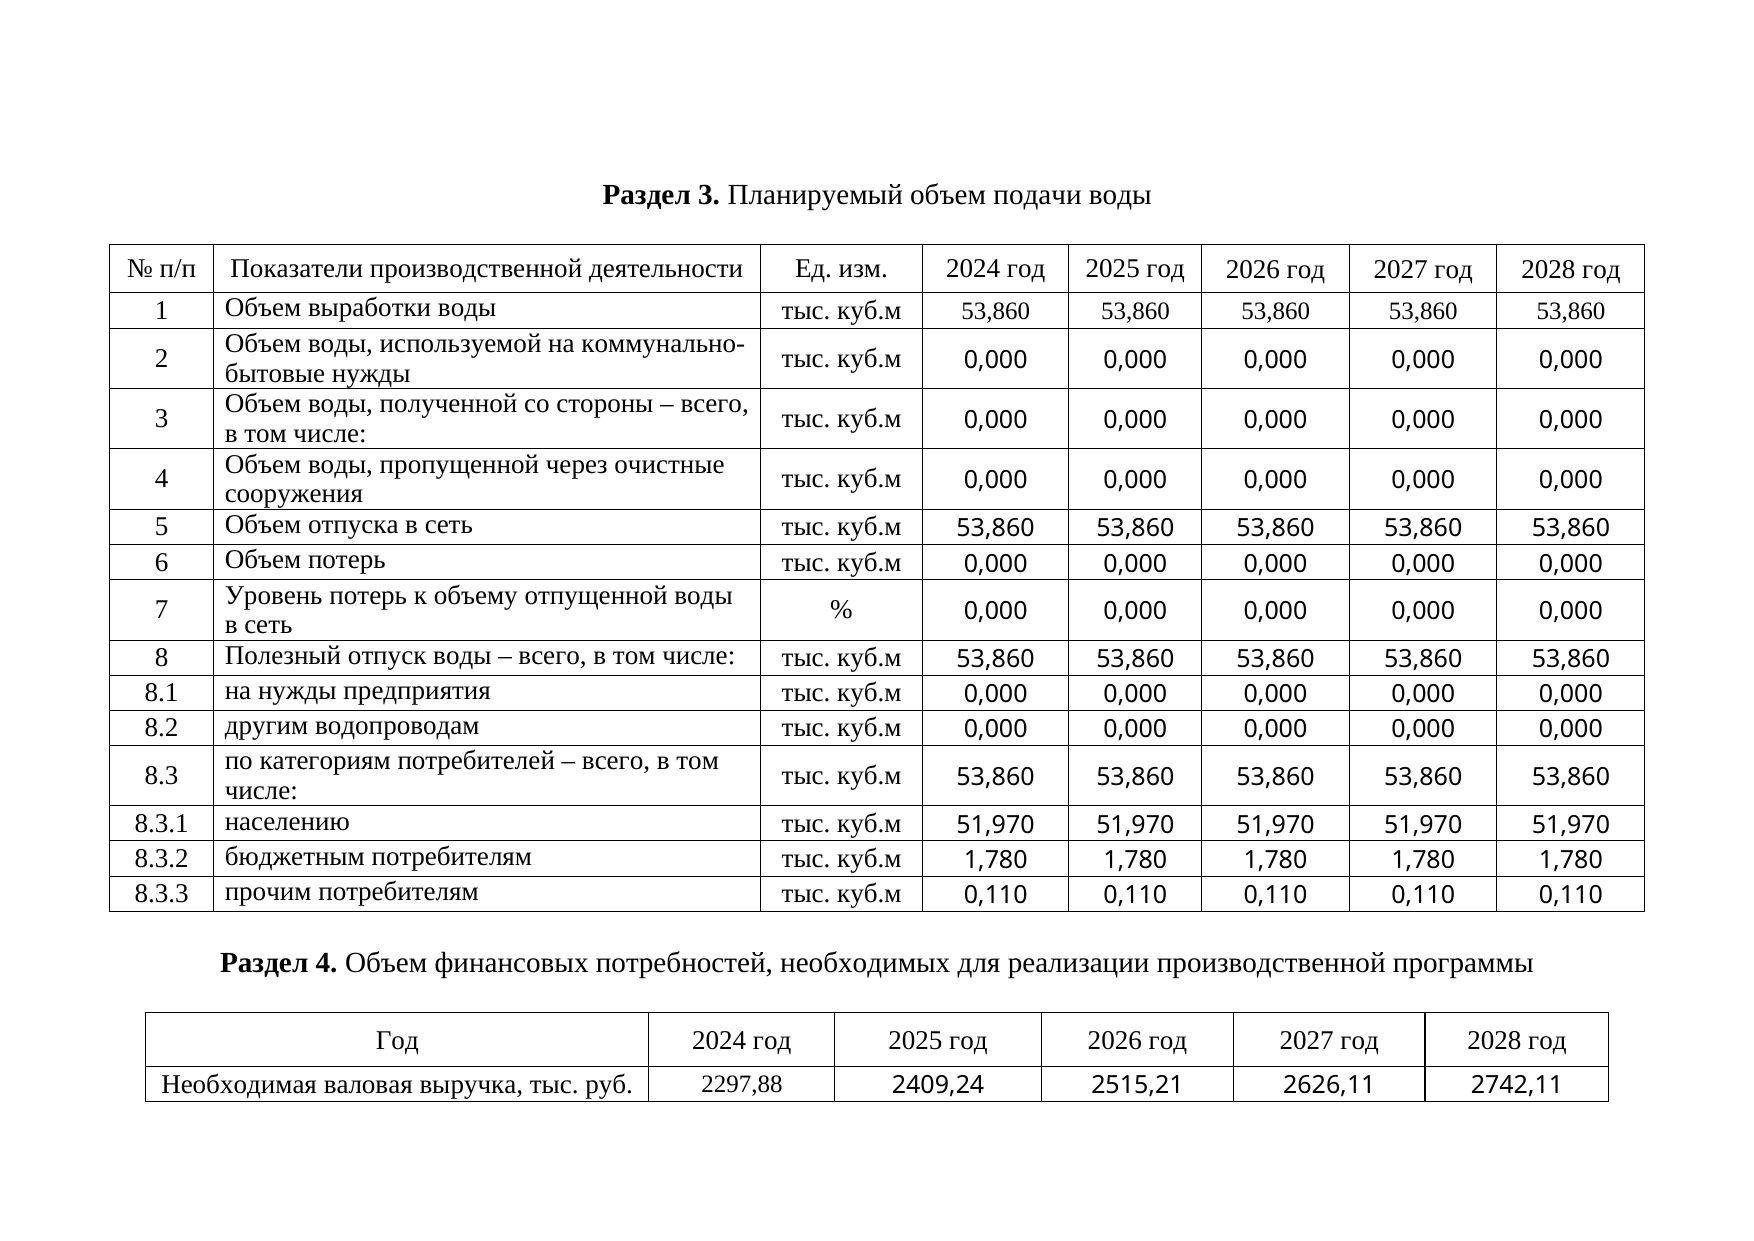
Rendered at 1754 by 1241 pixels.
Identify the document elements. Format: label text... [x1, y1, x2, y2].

table_cell 53,860 [1202, 746, 1349, 805]
table_cell % [761, 580, 922, 640]
table_header 2027 год [1234, 1013, 1424, 1066]
table_cell 53,860 [1497, 293, 1644, 328]
table_cell 0,000 [923, 449, 1068, 509]
table_header 2024 год [923, 245, 1068, 292]
table_cell 0,000 [1202, 545, 1349, 579]
table_cell 8.3.3 [110, 877, 213, 911]
table_cell 0,000 [1497, 449, 1644, 509]
table_header 2026 год [1202, 245, 1349, 292]
table_cell 0,000 [1350, 329, 1496, 388]
table_cell 53,860 [923, 641, 1068, 675]
table_cell другим водопроводам [214, 711, 760, 745]
table_cell 2409,24 [835, 1067, 1041, 1101]
table_cell 53,860 [923, 746, 1068, 805]
table_cell тыс. куб.м [761, 449, 922, 509]
table_cell 53,860 [1497, 510, 1644, 544]
table_cell 53,860 [1497, 641, 1644, 675]
table_cell 2742,11 [1426, 1067, 1608, 1101]
table_cell тыс. куб.м [761, 841, 922, 876]
table_cell 53,860 [923, 510, 1068, 544]
table_cell 53,860 [1350, 641, 1496, 675]
table_header Показатели производственной деятельности [214, 245, 760, 292]
table_cell 0,110 [1497, 877, 1644, 911]
table_cell 5 [110, 510, 213, 544]
table_cell тыс. куб.м [761, 545, 922, 579]
table_cell 0,000 [1069, 329, 1201, 388]
table_cell 53,860 [1069, 293, 1201, 328]
table_cell 0,110 [1069, 877, 1201, 911]
table_cell 0,000 [1497, 676, 1644, 710]
table_cell 2 [110, 329, 213, 388]
table_header 2028 год [1426, 1013, 1608, 1066]
table_cell 0,000 [1202, 389, 1349, 448]
table_cell 0,000 [923, 580, 1068, 640]
table_cell 8.1 [110, 676, 213, 710]
table_header 2024 год [649, 1013, 834, 1066]
table_cell 4 [110, 449, 213, 509]
table_cell 0,000 [1350, 449, 1496, 509]
table_cell 0,000 [1497, 389, 1644, 448]
table_cell 6 [110, 545, 213, 579]
table_cell тыс. куб.м [761, 806, 922, 840]
text Раздел 4. Объем финансовых потребностей, необходимых для реализации производственной программы [89, 945, 1665, 979]
table_cell 1 [110, 293, 213, 328]
table_cell 53,860 [1069, 510, 1201, 544]
table_cell 53,860 [1069, 746, 1201, 805]
table_cell Объем потерь [214, 545, 760, 579]
table_cell Объем выработки воды [214, 293, 760, 328]
table_cell 51,970 [1497, 806, 1644, 840]
table_cell Необходимая валовая выручка, тыс. руб. [146, 1067, 648, 1101]
table_cell 1,780 [1069, 841, 1201, 876]
table_cell 1,780 [1497, 841, 1644, 876]
table_cell тыс. куб.м [761, 641, 922, 675]
table_cell 0,000 [923, 676, 1068, 710]
table_cell Полезный отпуск воды – всего, в том числе: [214, 641, 760, 675]
table_cell 0,000 [923, 329, 1068, 388]
table_cell 0,000 [1350, 545, 1496, 579]
table_cell 1,780 [923, 841, 1068, 876]
table_cell 0,000 [923, 545, 1068, 579]
table_cell бюджетным потребителям [214, 841, 760, 876]
table_cell Объем отпуска в сеть [214, 510, 760, 544]
table_cell 0,000 [1069, 389, 1201, 448]
table_cell 53,860 [1202, 510, 1349, 544]
table_cell 0,000 [923, 711, 1068, 745]
table_cell 0,000 [1202, 449, 1349, 509]
table_cell 53,860 [1069, 641, 1201, 675]
table_cell 8.3 [110, 746, 213, 805]
table_cell 0,000 [1069, 545, 1201, 579]
table_header 2028 год [1497, 245, 1644, 292]
table_cell по категориям потребителей – всего, в том числе: [214, 746, 760, 805]
table_cell 53,860 [923, 293, 1068, 328]
table_cell 0,000 [1350, 676, 1496, 710]
table_cell 51,970 [1069, 806, 1201, 840]
table_cell тыс. куб.м [761, 676, 922, 710]
table_cell 8.2 [110, 711, 213, 745]
table_cell 0,000 [1350, 580, 1496, 640]
table_cell Объем воды, пропущенной через очистные сооружения [214, 449, 760, 509]
table_cell 0,000 [1497, 329, 1644, 388]
table_cell тыс. куб.м [761, 711, 922, 745]
table_cell на нужды предприятия [214, 676, 760, 710]
table_header 2025 год [1069, 245, 1201, 292]
table_cell 53,860 [1497, 746, 1644, 805]
table_cell 3 [110, 389, 213, 448]
table_cell 53,860 [1350, 293, 1496, 328]
table_cell 0,000 [1350, 389, 1496, 448]
table_cell 0,000 [1069, 580, 1201, 640]
table_cell 0,000 [1497, 545, 1644, 579]
table_cell 0,000 [1497, 711, 1644, 745]
table_cell 53,860 [1350, 510, 1496, 544]
table_cell 0,000 [1202, 329, 1349, 388]
table_cell 0,000 [1069, 711, 1201, 745]
table_cell 51,970 [1202, 806, 1349, 840]
table_cell 8.3.2 [110, 841, 213, 876]
table_cell 0,000 [1069, 676, 1201, 710]
table_cell Уровень потерь к объему отпущенной воды в сеть [214, 580, 760, 640]
table_cell 0,000 [1202, 711, 1349, 745]
table_header № п/п [110, 245, 213, 292]
table_cell 53,860 [1202, 641, 1349, 675]
table_cell 2515,21 [1042, 1067, 1233, 1101]
table_cell 53,860 [1350, 746, 1496, 805]
table_cell 2626,11 [1234, 1067, 1424, 1101]
table_cell 0,110 [1350, 877, 1496, 911]
table_cell 0,110 [1202, 877, 1349, 911]
table_header 2026 год [1042, 1013, 1233, 1066]
table_header 2025 год [835, 1013, 1041, 1066]
table_cell 0,000 [1202, 676, 1349, 710]
table_header Год [146, 1013, 648, 1066]
table_cell 53,860 [1202, 293, 1349, 328]
table_cell 0,110 [923, 877, 1068, 911]
table_cell Объем воды, используемой на коммунально-бытовые нужды [214, 329, 760, 388]
table_cell тыс. куб.м [761, 329, 922, 388]
text Раздел 3. Планируемый объем подачи воды [89, 177, 1665, 211]
table_cell тыс. куб.м [761, 293, 922, 328]
table_cell 51,970 [1350, 806, 1496, 840]
table_cell 8 [110, 641, 213, 675]
table_cell 2297,88 [649, 1067, 834, 1101]
table_cell 0,000 [1497, 580, 1644, 640]
table_cell 7 [110, 580, 213, 640]
table_cell 8.3.1 [110, 806, 213, 840]
table_cell 0,000 [923, 389, 1068, 448]
table_header 2027 год [1350, 245, 1496, 292]
table_cell 1,780 [1202, 841, 1349, 876]
table_cell тыс. куб.м [761, 510, 922, 544]
table_cell тыс. куб.м [761, 877, 922, 911]
table_cell тыс. куб.м [761, 389, 922, 448]
table_header Ед. изм. [761, 245, 922, 292]
table_cell 0,000 [1069, 449, 1201, 509]
table_cell 51,970 [923, 806, 1068, 840]
table_cell прочим потребителям [214, 877, 760, 911]
table_cell 1,780 [1350, 841, 1496, 876]
table_cell Объем воды, полученной со стороны – всего, в том числе: [214, 389, 760, 448]
table_cell тыс. куб.м [761, 746, 922, 805]
table_cell 0,000 [1202, 580, 1349, 640]
table_cell населению [214, 806, 760, 840]
table_cell 0,000 [1350, 711, 1496, 745]
